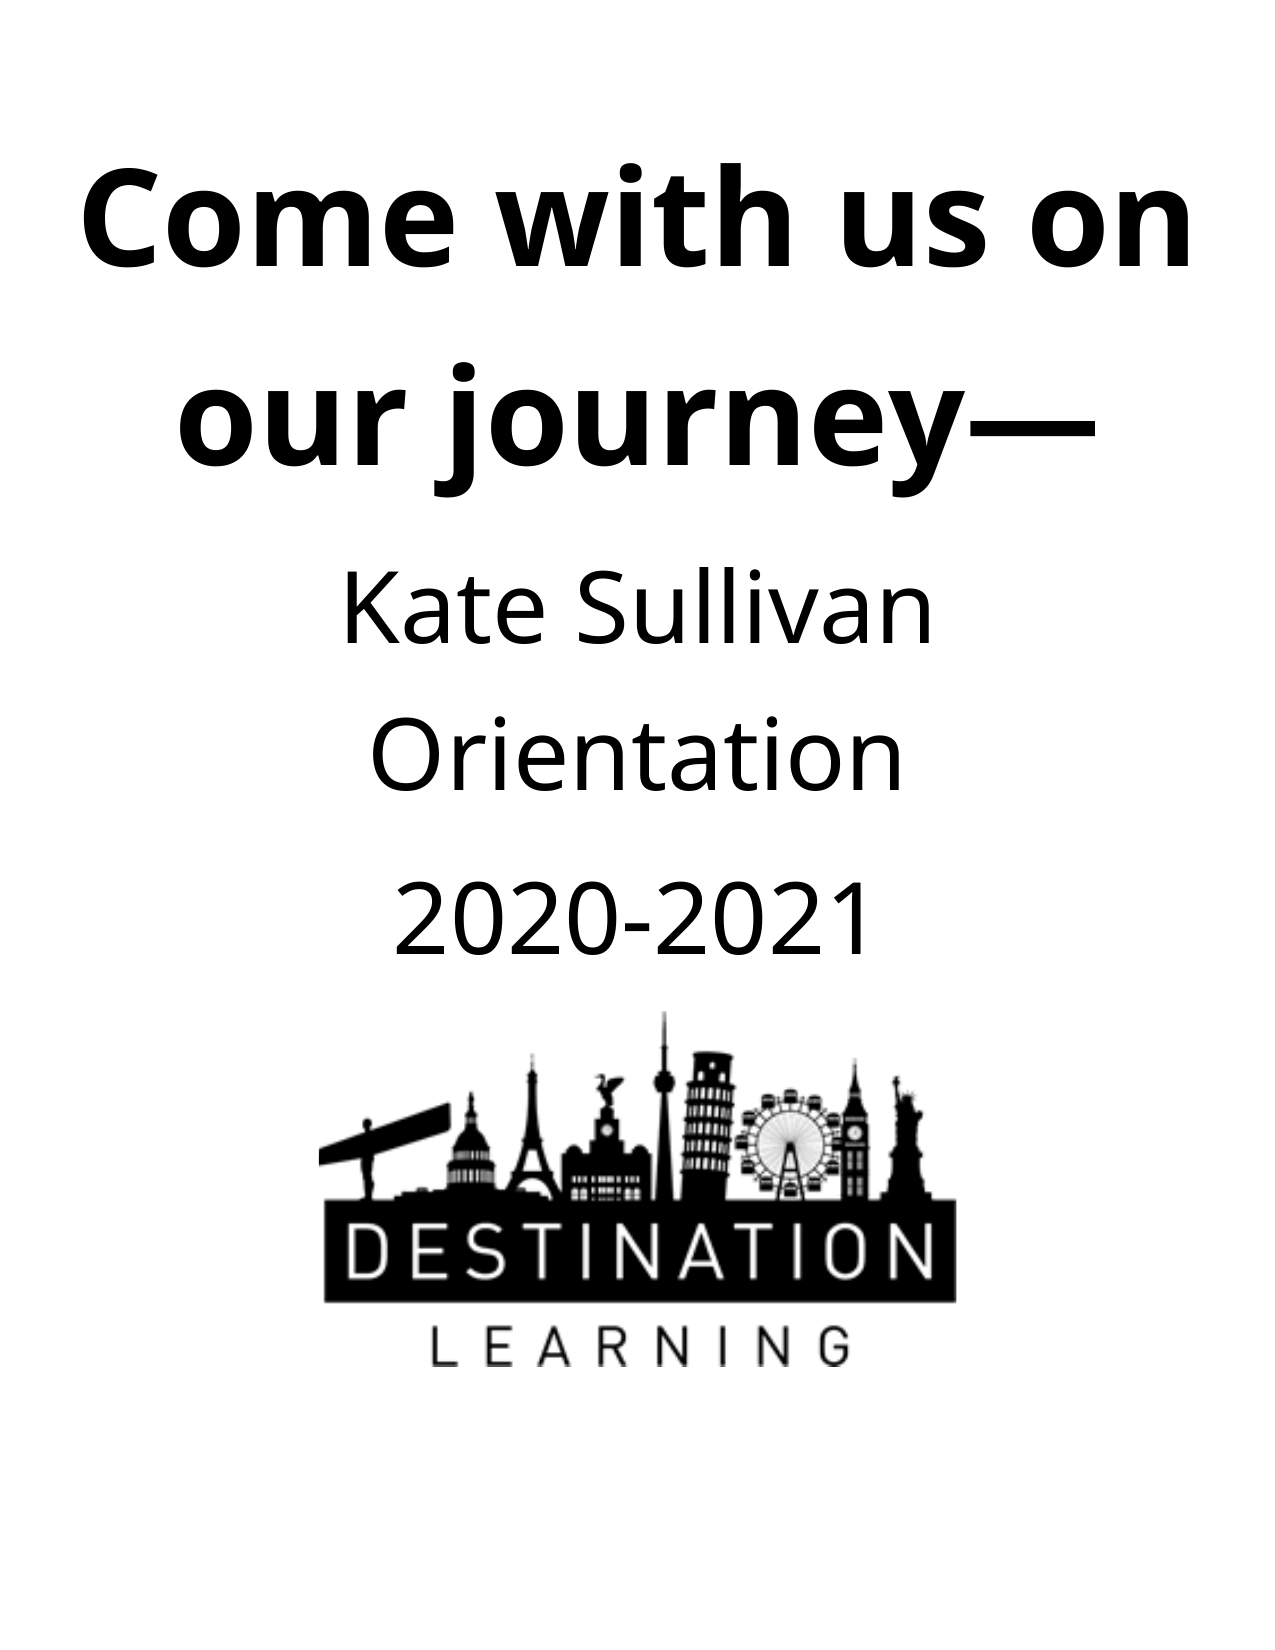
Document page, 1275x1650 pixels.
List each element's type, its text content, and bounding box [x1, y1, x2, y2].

text Kate Sullivan Orientation [75, 537, 1200, 820]
text Come with us on our journey— [75, 122, 1200, 506]
picture [318, 1011, 957, 1367]
text 2020-2021 [75, 848, 1200, 984]
